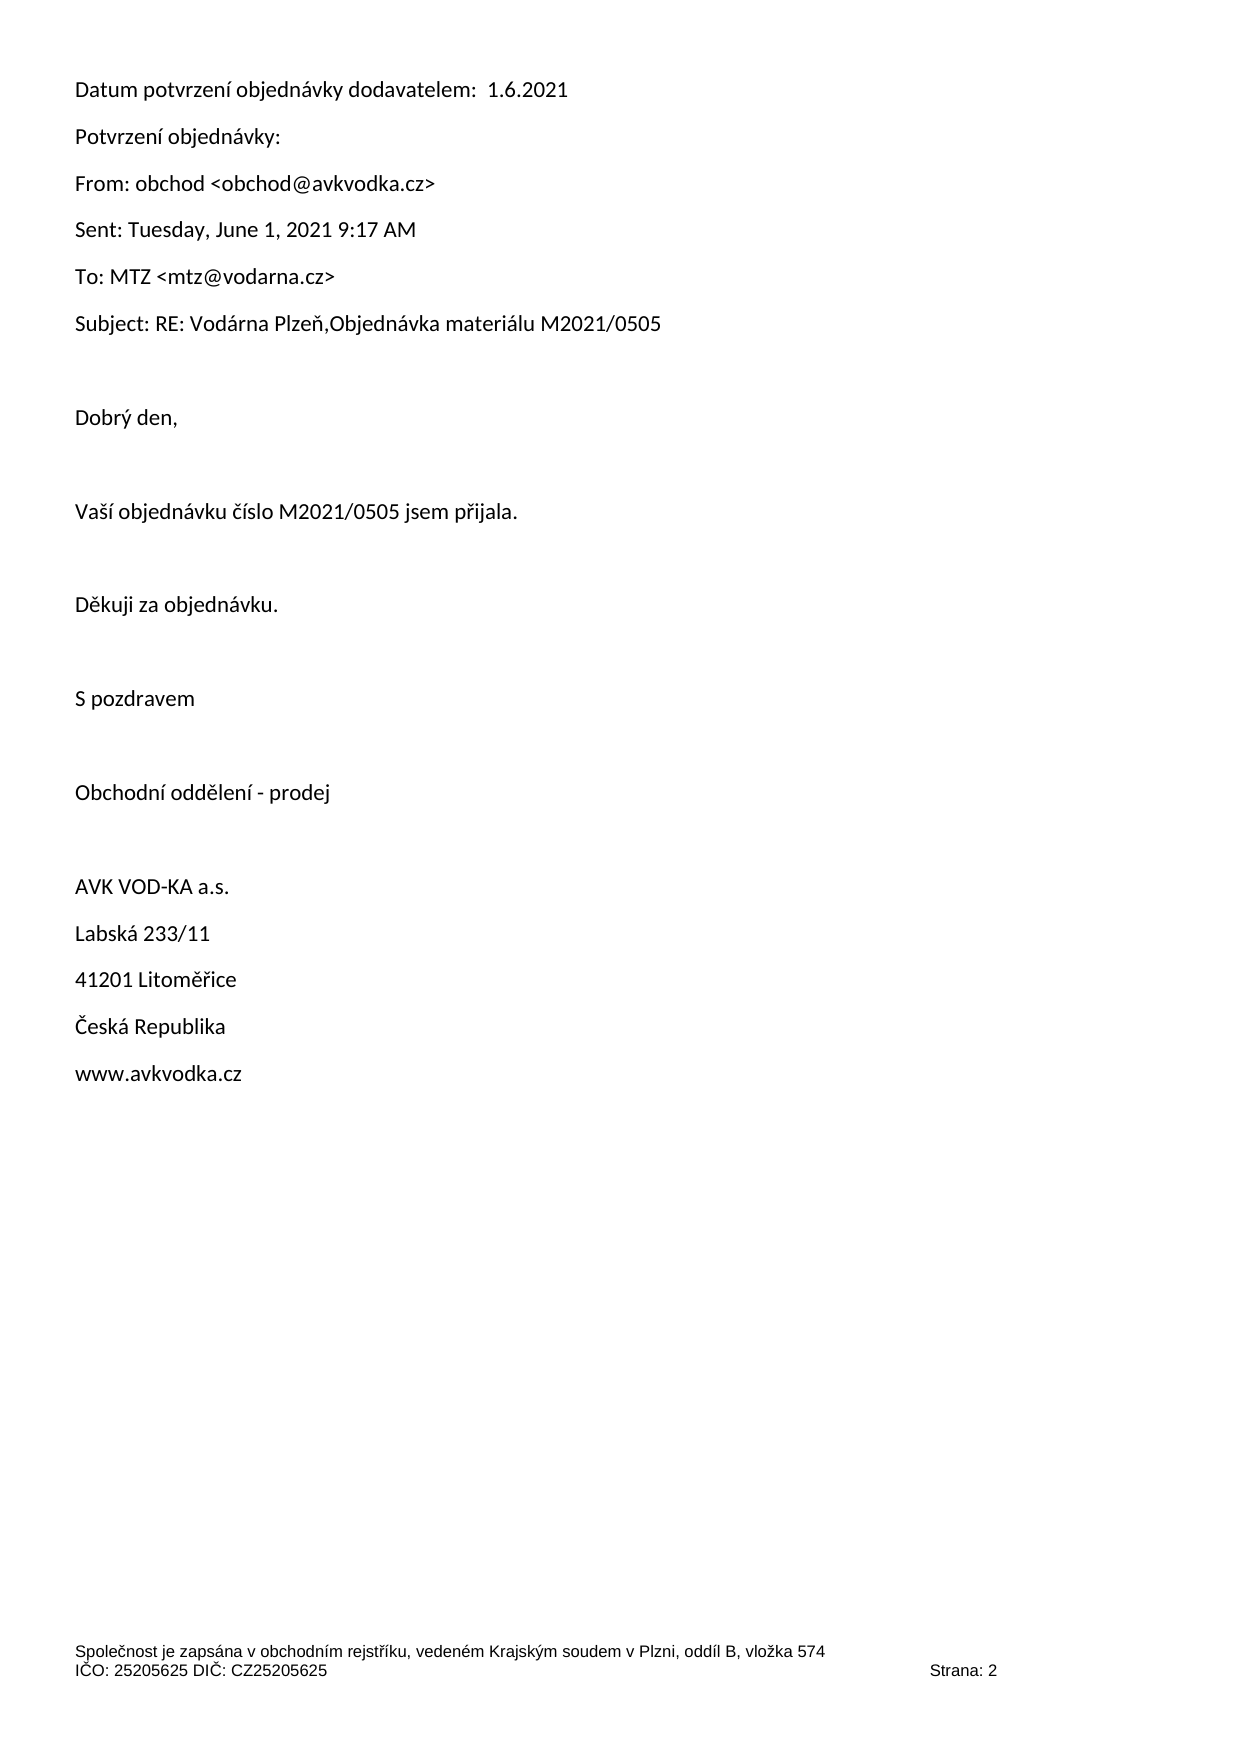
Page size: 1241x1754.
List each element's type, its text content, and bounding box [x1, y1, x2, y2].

text Obchodní oddělení - prodej [75, 778, 1165, 806]
text Potvrzení objednávky: [75, 122, 1165, 150]
text Sent: Tuesday, June 1, 2021 9:17 AM [75, 216, 1165, 244]
text 41201 Litoměřice [75, 966, 1165, 994]
text Datum potvrzení objednávky dodavatelem: 1.6.2021 [75, 75, 1165, 103]
text Dobrý den, [75, 403, 1165, 431]
text From: obchod <obchod@avkvodka.cz> [75, 169, 1165, 197]
text Labská 233/11 [75, 919, 1165, 947]
text Vaší objednávku číslo M2021/0505 jsem přijala. [75, 497, 1165, 525]
text www.avkvodka.cz [75, 1059, 1165, 1087]
text Děkuji za objednávku. [75, 591, 1165, 619]
text S pozdravem [75, 684, 1165, 712]
text AVK VOD-KA a.s. [75, 872, 1165, 900]
text Subject: RE: Vodárna Plzeň,Objednávka materiálu M2021/0505 [75, 309, 1165, 337]
text To: MTZ <mtz@vodarna.cz> [75, 262, 1165, 291]
text Česká Republika [75, 1012, 1165, 1041]
